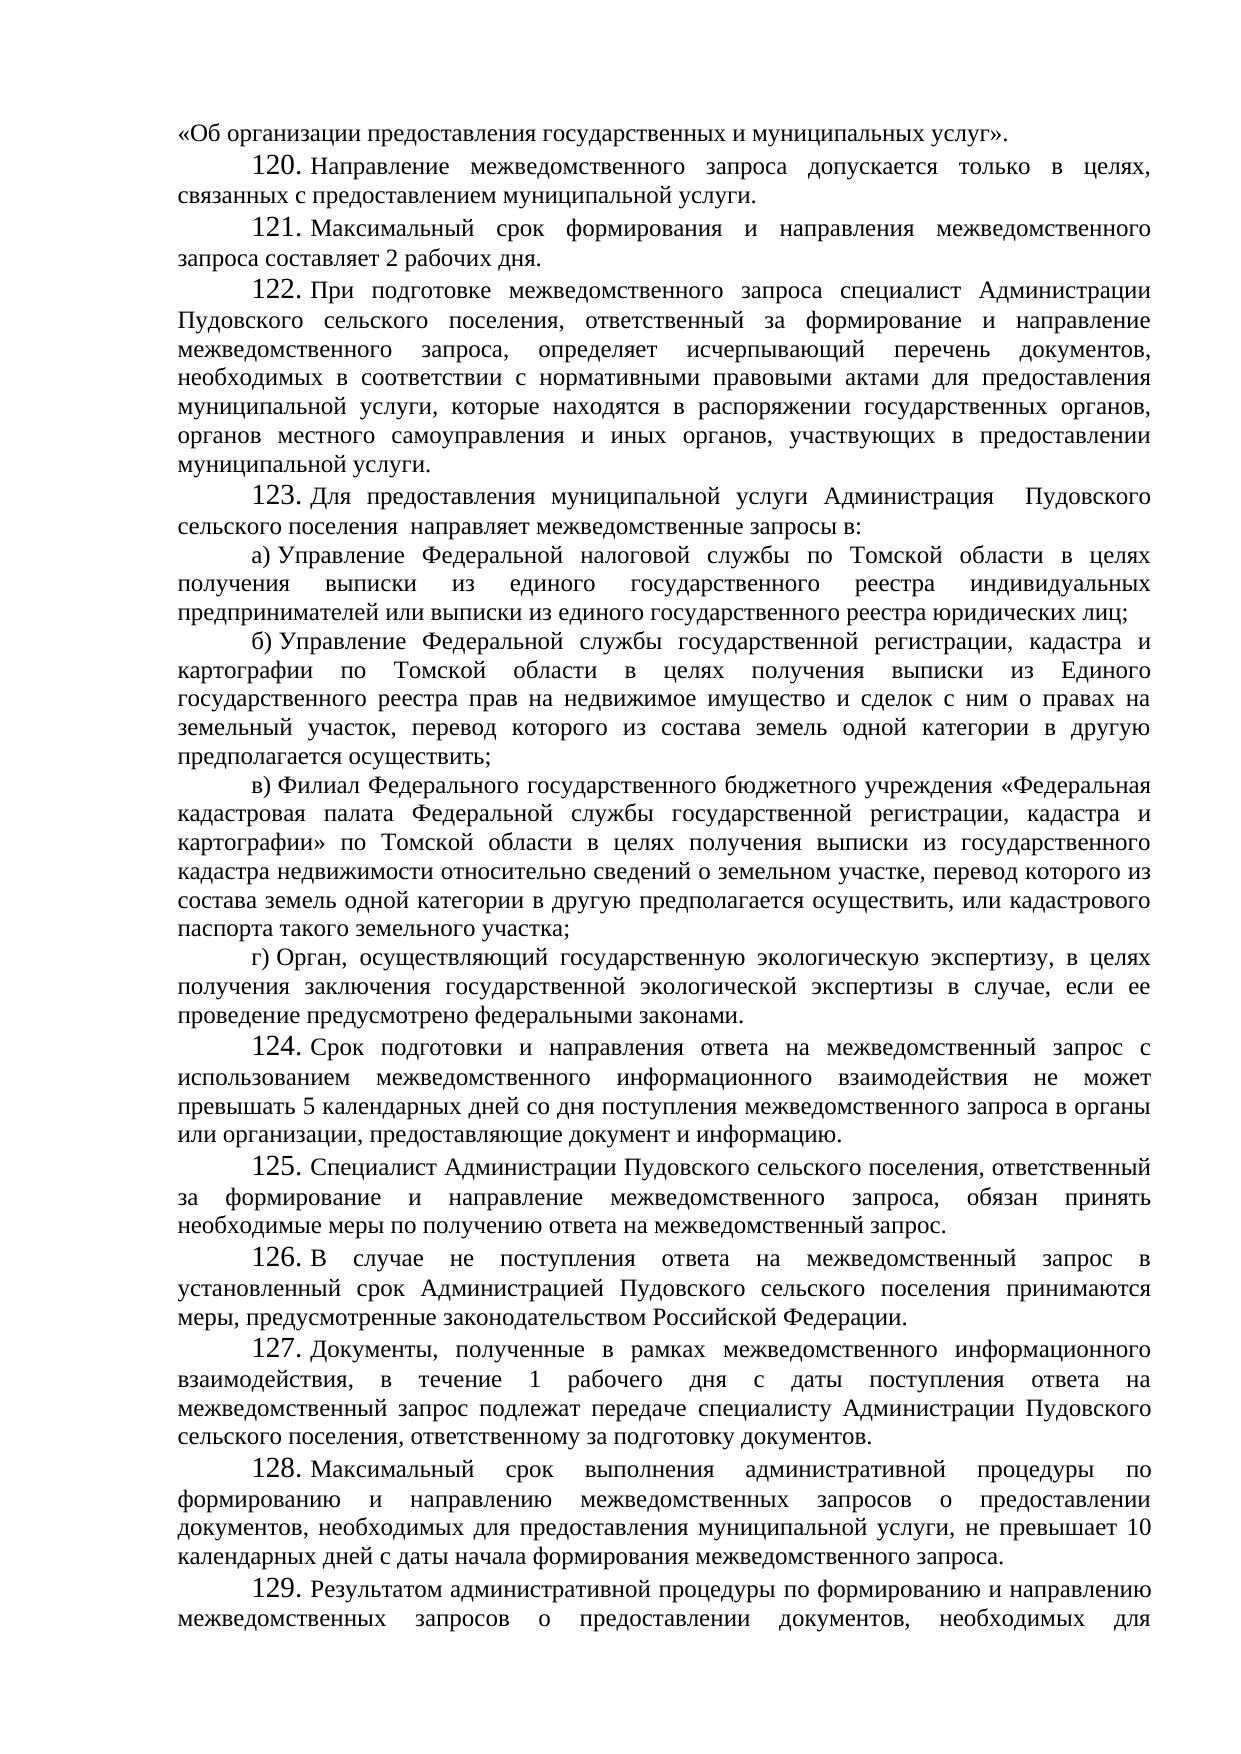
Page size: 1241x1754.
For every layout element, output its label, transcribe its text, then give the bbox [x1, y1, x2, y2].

list Специалист Администрации Пудовского сельского поселения, ответственный за формирование и направление межведомственного запроса, обязан принять необходимые меры по получению ответа на межведомственный запрос. [177, 1148, 1152, 1239]
text в) Филиал Федерального государственного бюджетного учреждения «Федеральная кадастровая палата Федеральной службы государственной регистрации, кадастра и картографии» по Томской области в целях получения выписки из государственного кадастра недвижимости относительно сведений о земельном участке, перевод которого из состава земель одной категории в другую предполагается осуществить, или кадастрового паспорта такого земельного участка; [177, 770, 1152, 942]
text а) Управление Федеральной налоговой службы по Томской области в целях получения выписки из единого государственного реестра индивидуальных предпринимателей или выписки из единого государственного реестра юридических лиц; [177, 540, 1152, 626]
text г) Орган, осуществляющий государственную экологическую экспертизу, в целях получения заключения государственной экологической экспертизы в случае, если ее проведение предусмотрено федеральными законами. [177, 942, 1152, 1028]
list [177, 1570, 1152, 1632]
list В случае не поступления ответа на межведомственный запрос в установленный срок Администрацией Пудовского сельского поселения принимаются меры, предусмотренные законодательством Российской Федерации. [177, 1239, 1152, 1330]
list Для предоставления муниципальной услуги Администрация Пудовского сельского поселения направляет межведомственные запросы в: [177, 477, 1152, 540]
list Направление межведомственного запроса допускается только в целях, связанных с предоставлением муниципальной услуги. [177, 147, 1152, 209]
list Срок подготовки и направления ответа на межведомственный запрос с использованием межведомственного информационного взаимодействия не может превышать 5 календарных дней со дня поступления межведомственного запроса в органы или организации, предоставляющие документ и информацию. [177, 1028, 1152, 1148]
list Документы, полученные в рамках межведомственного информационного взаимодействия, в течение 1 рабочего дня с даты поступления ответа на межведомственный запрос подлежат передаче специалисту Администрации Пудовского сельского поселения, ответственному за подготовку документов. [177, 1330, 1152, 1450]
list При подготовке межведомственного запроса специалист Администрации Пудовского сельского поселения, ответственный за формирование и направление межведомственного запроса, определяет исчерпывающий перечень документов, необходимых в соответствии с нормативными правовыми актами для предоставления муниципальной услуги, которые находятся в распоряжении государственных органов, органов местного самоуправления и иных органов, участвующих в предоставлении муниципальной услуги. [177, 271, 1152, 477]
list Максимальный срок формирования и направления межведомственного запроса составляет 2 рабочих дня. [177, 209, 1152, 271]
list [177, 118, 1152, 147]
list Максимальный срок выполнения административной процедуры по формированию и направлению межведомственных запросов о предоставлении документов, необходимых для предоставления муниципальной услуги, не превышает 10 календарных дней с даты начала формирования межведомственного запроса. [177, 1450, 1152, 1570]
text б) Управление Федеральной службы государственной регистрации, кадастра и картографии по Томской области в целях получения выписки из Единого государственного реестра прав на недвижимое имущество и сделок с ним о правах на земельный участок, перевод которого из состава земель одной категории в другую предполагается осуществить; [177, 626, 1152, 770]
